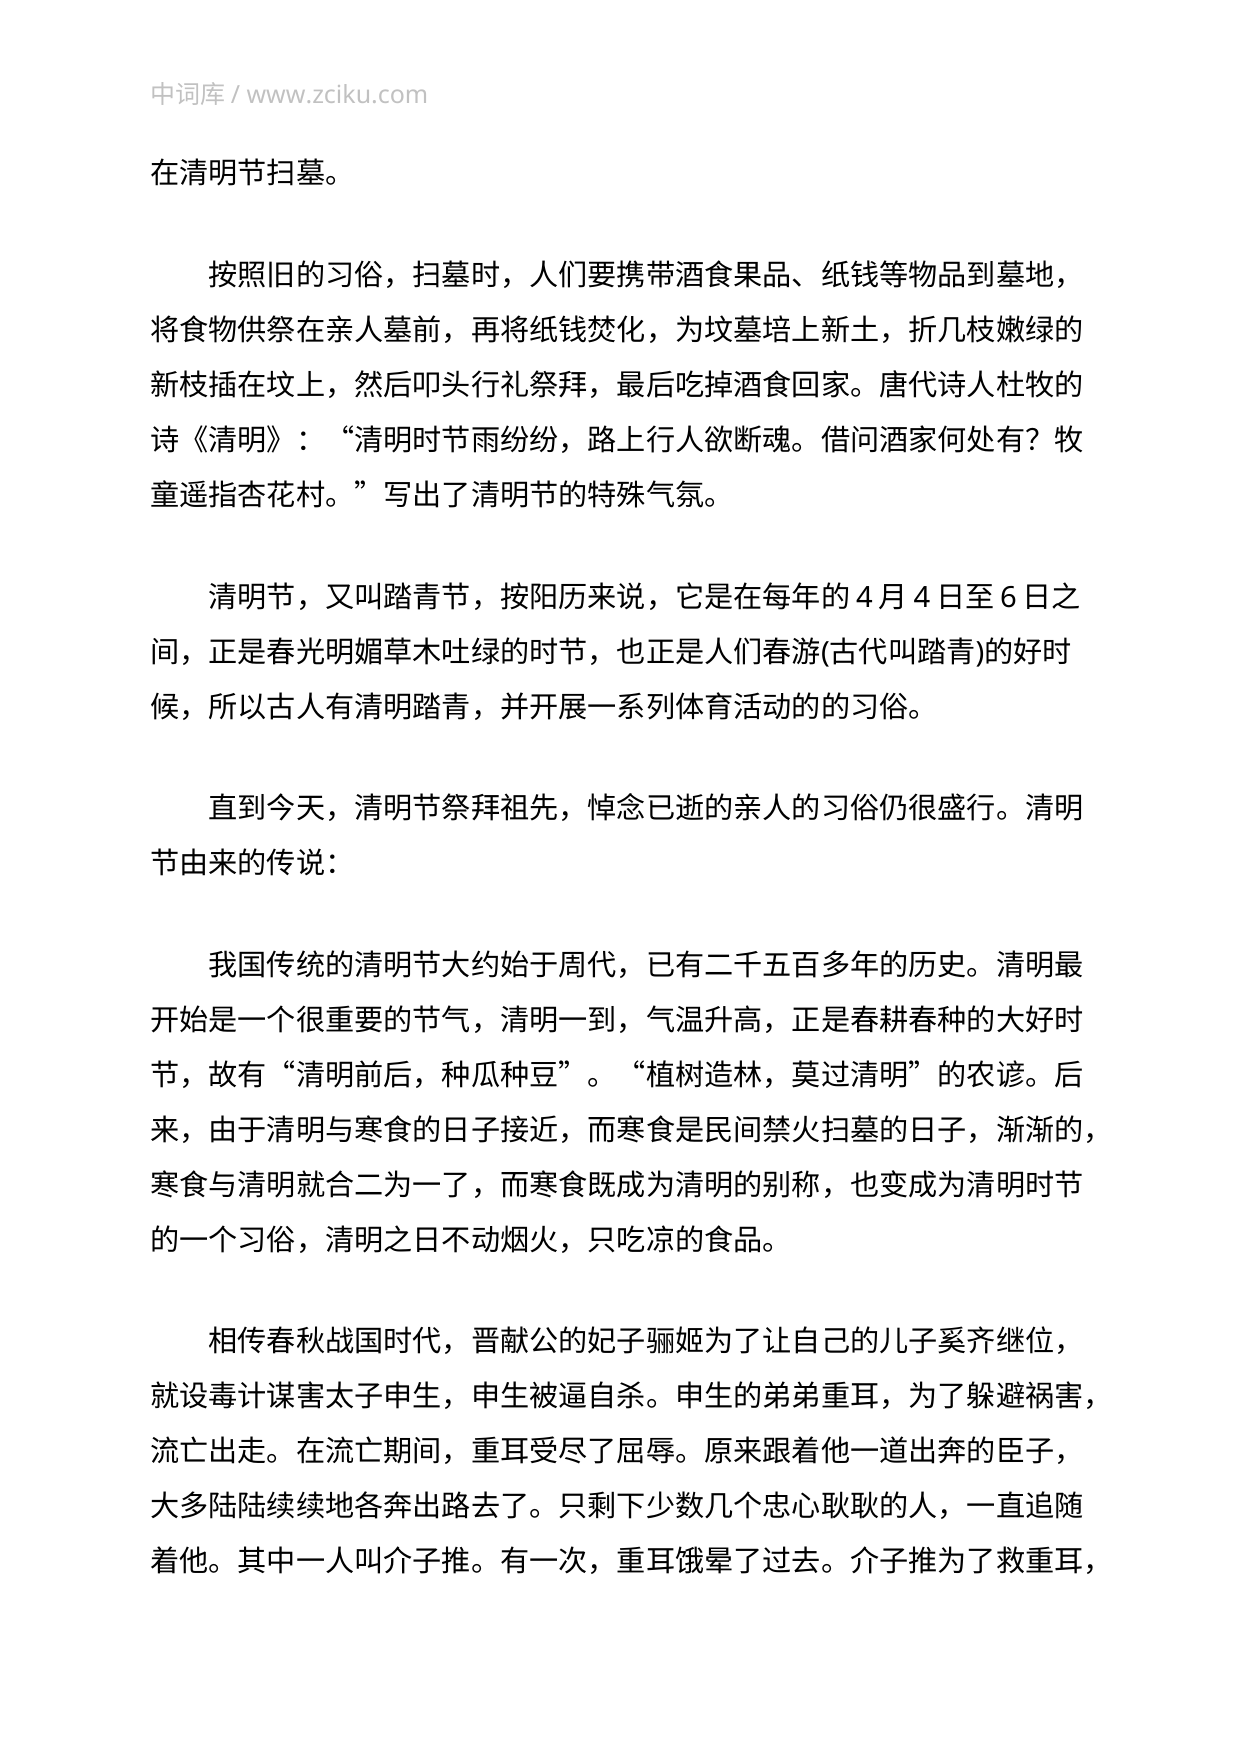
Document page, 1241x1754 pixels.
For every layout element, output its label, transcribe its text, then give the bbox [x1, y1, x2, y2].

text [150, 150, 1090, 192]
text 按照旧的习俗，扫墓时，人们要携带酒食果品、纸钱等物品到墓地，将食物供祭在亲人墓前，再将纸钱焚化，为坟墓培上新土，折几枝嫩绿的新枝插在坟上，然后叩头行礼祭拜，最后吃掉酒食回家。唐代诗人杜牧的诗《清明》：“清明时节雨纷纷，路上行人欲断魂。借问酒家何处有？牧童遥指杏花村。”写出了清明节的特殊气氛。 [150, 252, 1090, 514]
text 直到今天，清明节祭拜祖先，悼念已逝的亲人的习俗仍很盛行。清明节由来的传说： [150, 785, 1090, 882]
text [150, 1318, 1090, 1580]
text 清明节，又叫踏青节，按阳历来说，它是在每年的4月4日至6日之间，正是春光明媚草木吐绿的时节，也正是人们春游(古代叫踏青)的好时候，所以古人有清明踏青，并开展一系列体育活动的的习俗。 [150, 573, 1090, 725]
text 我国传统的清明节大约始于周代，已有二千五百多年的历史。清明最开始是一个很重要的节气，清明一到，气温升高，正是春耕春种的大好时节，故有“清明前后，种瓜种豆”。“植树造林，莫过清明”的农谚。后来，由于清明与寒食的日子接近，而寒食是民间禁火扫墓的日子，渐渐的，寒食与清明就合二为一了，而寒食既成为清明的别称，也变成为清明时节的一个习俗，清明之日不动烟火，只吃凉的食品。 [150, 942, 1090, 1258]
